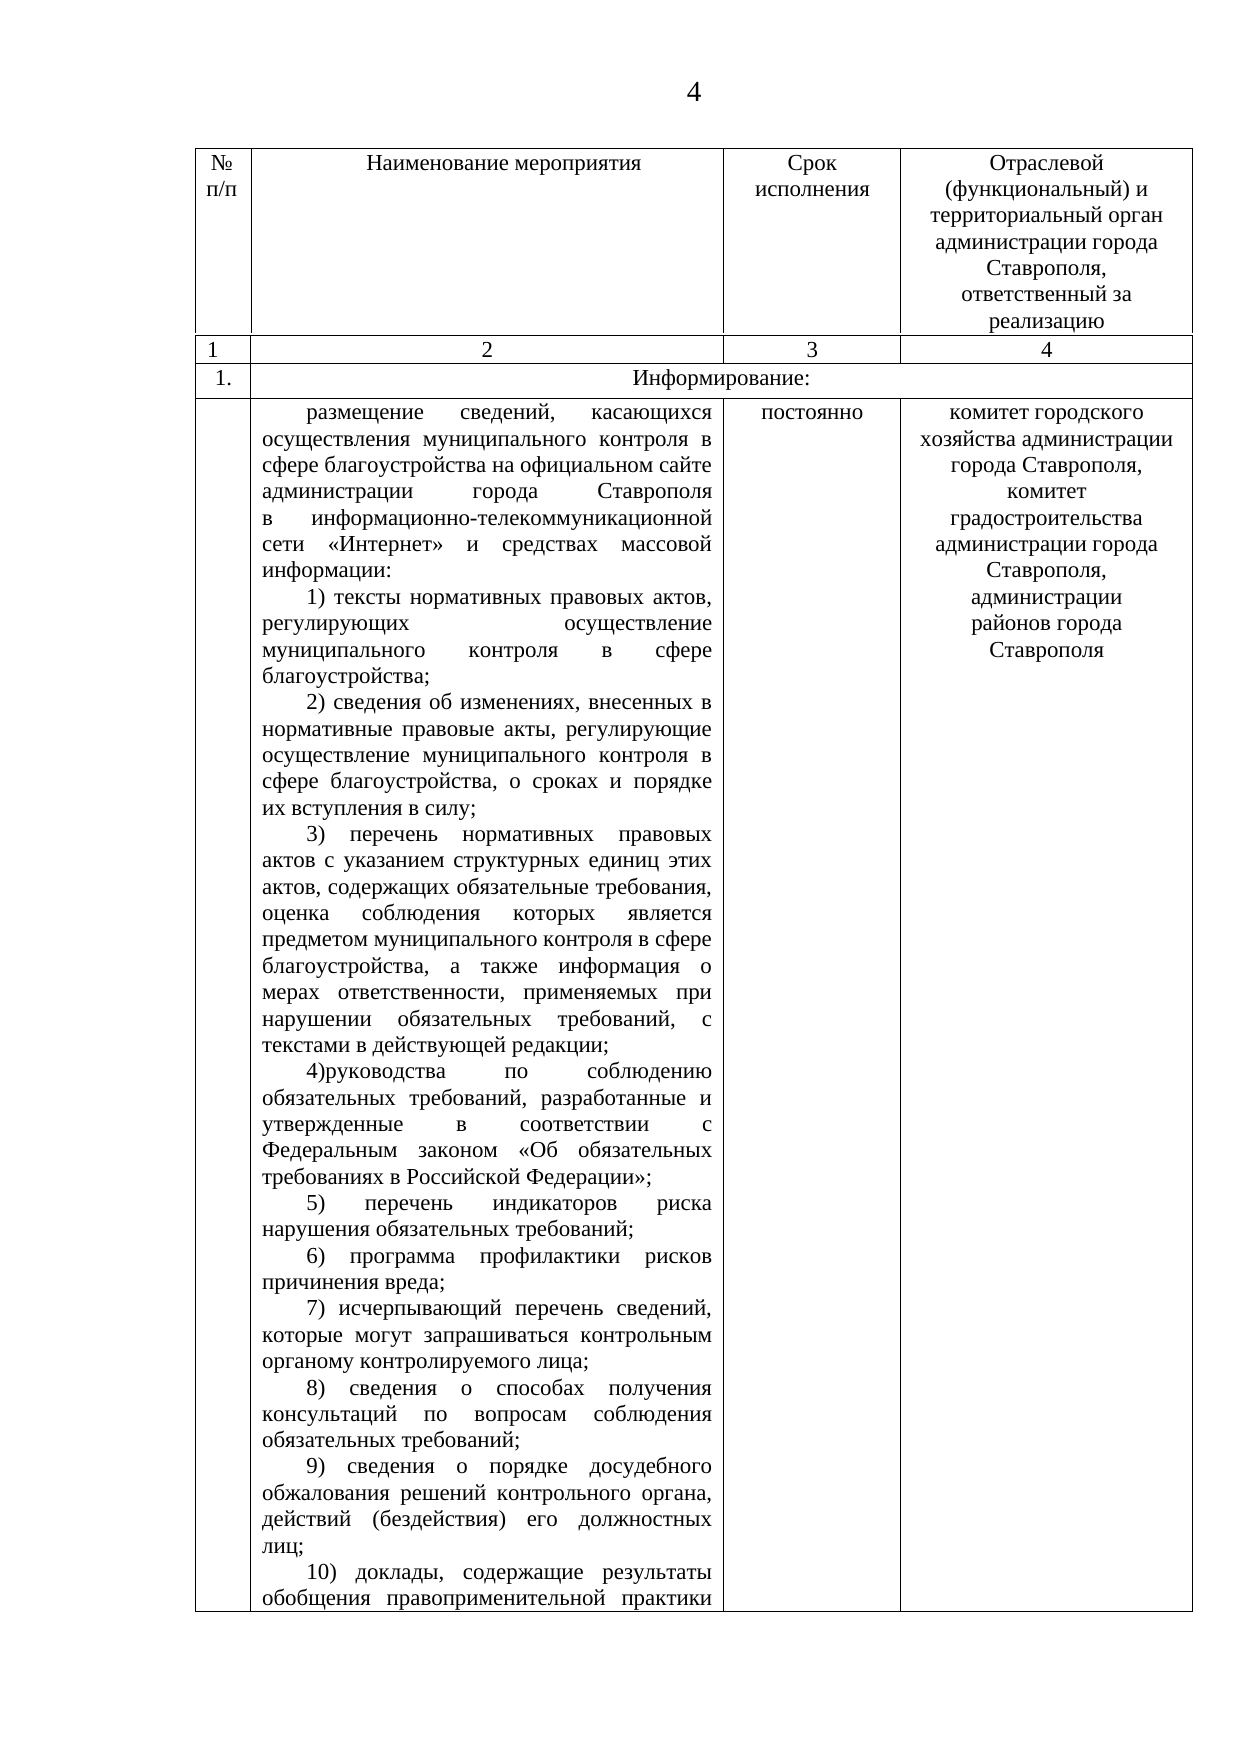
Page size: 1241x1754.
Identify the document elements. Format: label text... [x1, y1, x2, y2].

table_header Срок исполнения [724, 149, 900, 333]
table_header № п/п [196, 149, 251, 333]
table_header 2 [251, 336, 723, 363]
table_cell 1. [196, 364, 250, 397]
table_cell [196, 399, 250, 1611]
table_header Отраслевой (функциональный) и территориальный орган администрации города Ставрополя, ответственный за реализацию [901, 149, 1192, 333]
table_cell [901, 399, 1192, 1611]
table_header Наименование мероприятия [252, 149, 723, 333]
table_header 3 [724, 336, 900, 363]
table_header 4 [901, 336, 1192, 363]
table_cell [251, 399, 723, 1611]
table_header 1 [196, 336, 250, 363]
table_cell Информирование: [251, 364, 1192, 397]
table_cell постоянно [724, 399, 900, 1611]
